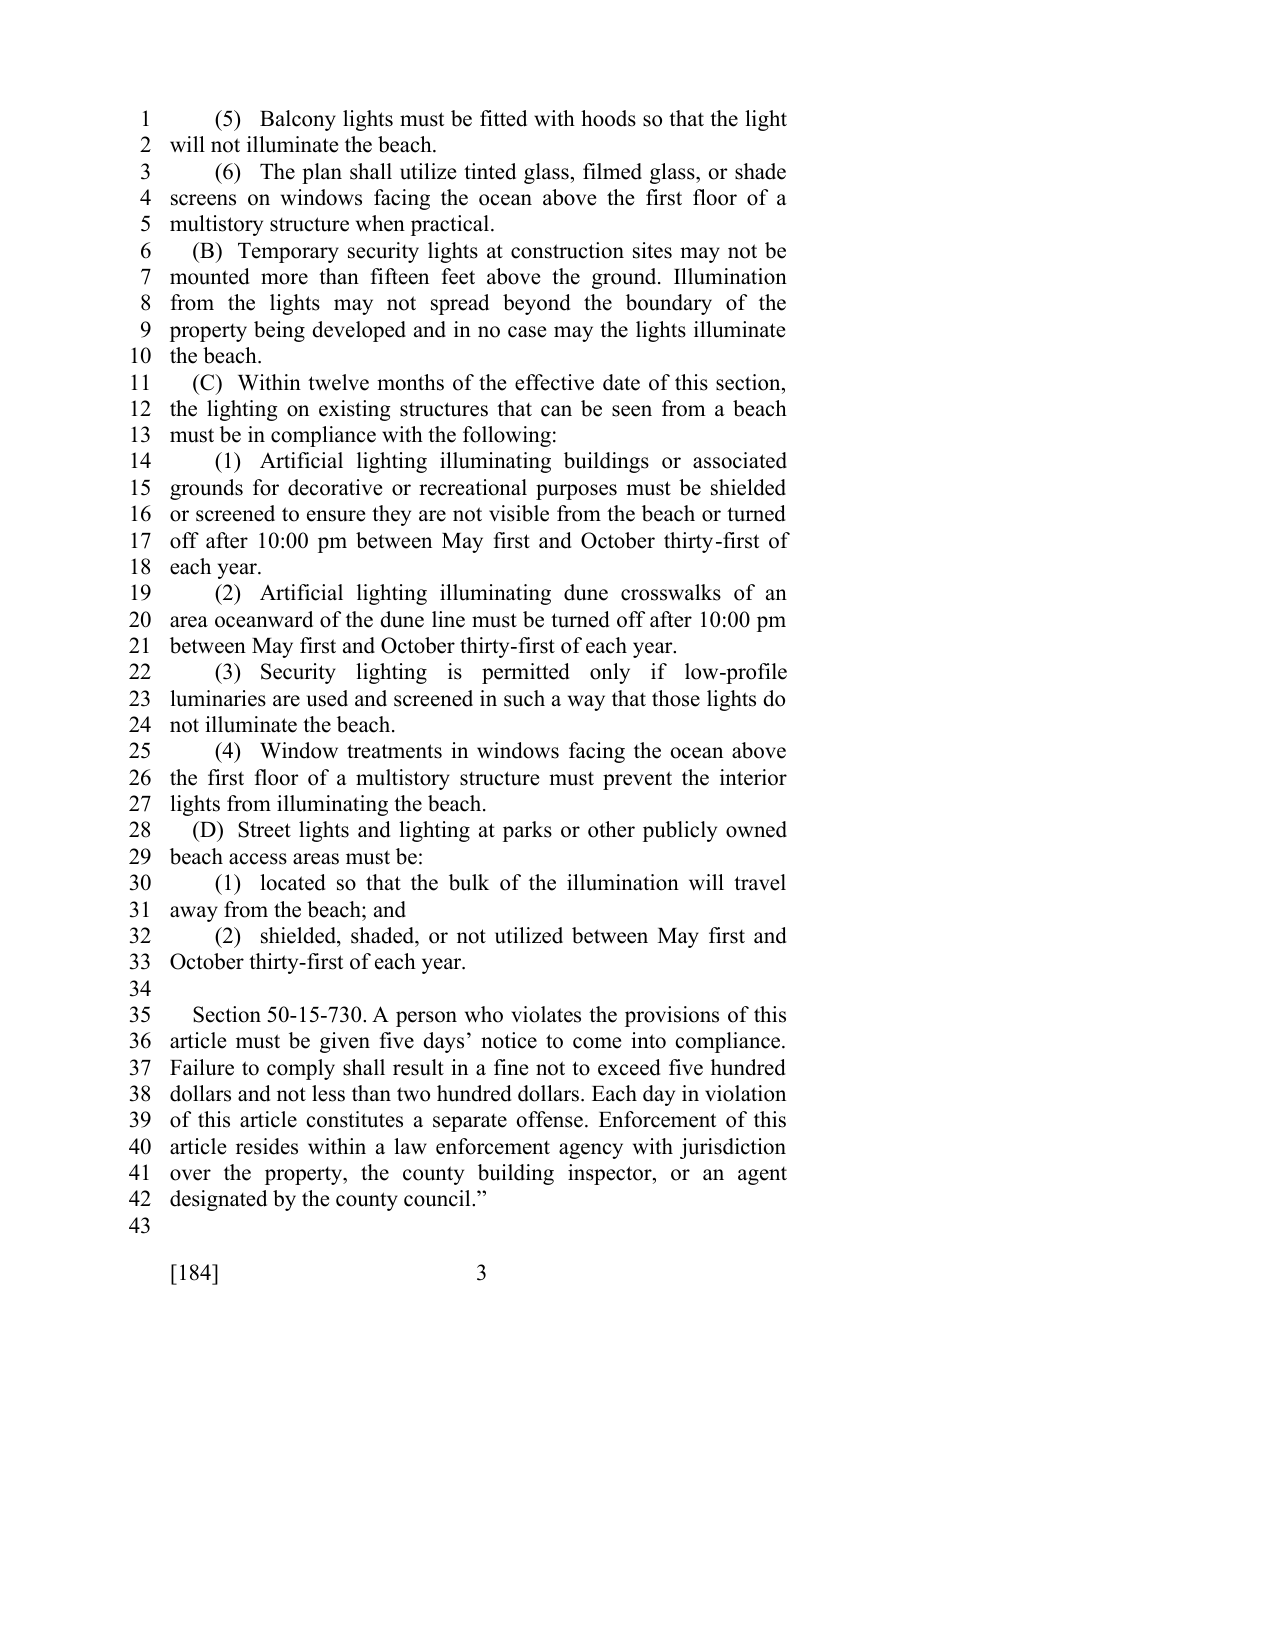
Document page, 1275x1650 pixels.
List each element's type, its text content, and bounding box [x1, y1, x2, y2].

text (B) Temporary security lights at construction sites may not be mounted more than fifteen feet above the ground. Illumination from the lights may not spread beyond the boundary of the property being developed and in no case may the lights illuminate the beach. [169, 237, 787, 368]
text (1) located so that the bulk of the illumination will travel away from the beach; and [169, 869, 787, 922]
text (5) Balcony lights must be fitted with hoods so that the light will not illuminate the beach. [169, 105, 787, 158]
text Section 50-15-730. A person who violates the provisions of this article must be given five days’ notice to come into compliance. Failure to comply shall result in a fine not to exceed five hundred dollars and not less than two hundred dollars. Each day in violation of this article constitutes a separate offense. Enforcement of this article resides within a law enforcement agency with jurisdiction over the property, the county building inspector, or an agent designated by the county council.” [169, 1001, 787, 1212]
text (D) Street lights and lighting at parks or other publicly owned beach access areas must be: [169, 817, 787, 869]
text (3) Security lighting is permitted only if low-profile luminaries are used and screened in such a way that those lights do not illuminate the beach. [169, 658, 787, 737]
text (4) Window treatments in windows facing the ocean above the first floor of a multistory structure must prevent the interior lights from illuminating the beach. [169, 737, 787, 817]
text (6) The plan shall utilize tinted glass, filmed glass, or shade screens on windows facing the ocean above the first floor of a multistory structure when practical. [169, 158, 787, 237]
text (1) Artificial lighting illuminating buildings or associated grounds for decorative or recreational purposes must be shielded or screened to ensure they are not visible from the beach or turned off after 10:00 pm between May first and October thirty-first of each year. [169, 448, 787, 579]
text (C) Within twelve months of the effective date of this section, the lighting on existing structures that can be seen from a beach must be in compliance with the following: [169, 368, 787, 448]
text (2) shielded, shaded, or not utilized between May first and October thirty-first of each year. [169, 922, 787, 975]
text (2) Artificial lighting illuminating dune crosswalks of an area oceanward of the dune line must be turned off after 10:00 pm between May first and October thirty-first of each year. [169, 579, 787, 658]
